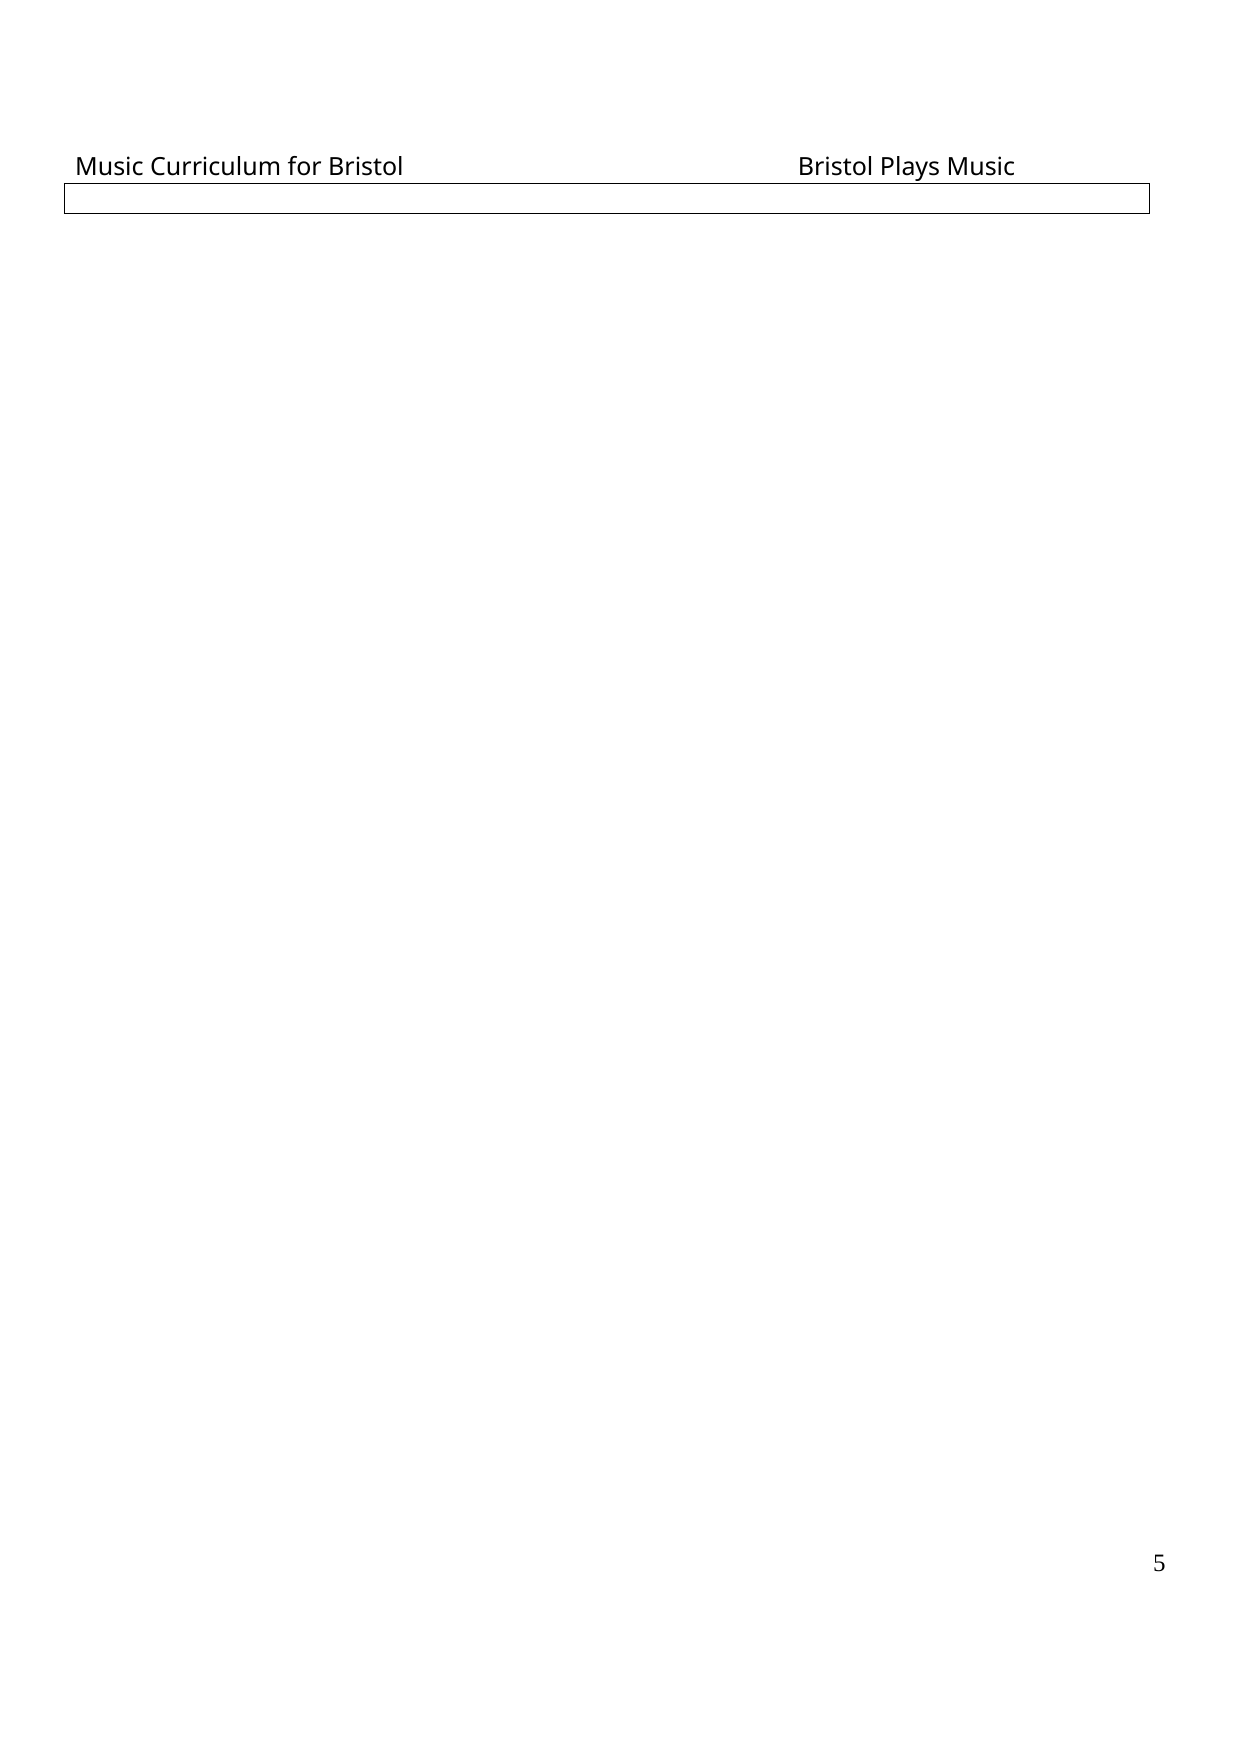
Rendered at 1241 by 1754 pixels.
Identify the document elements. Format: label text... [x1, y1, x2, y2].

table_cell Notes: [65, 184, 1149, 213]
